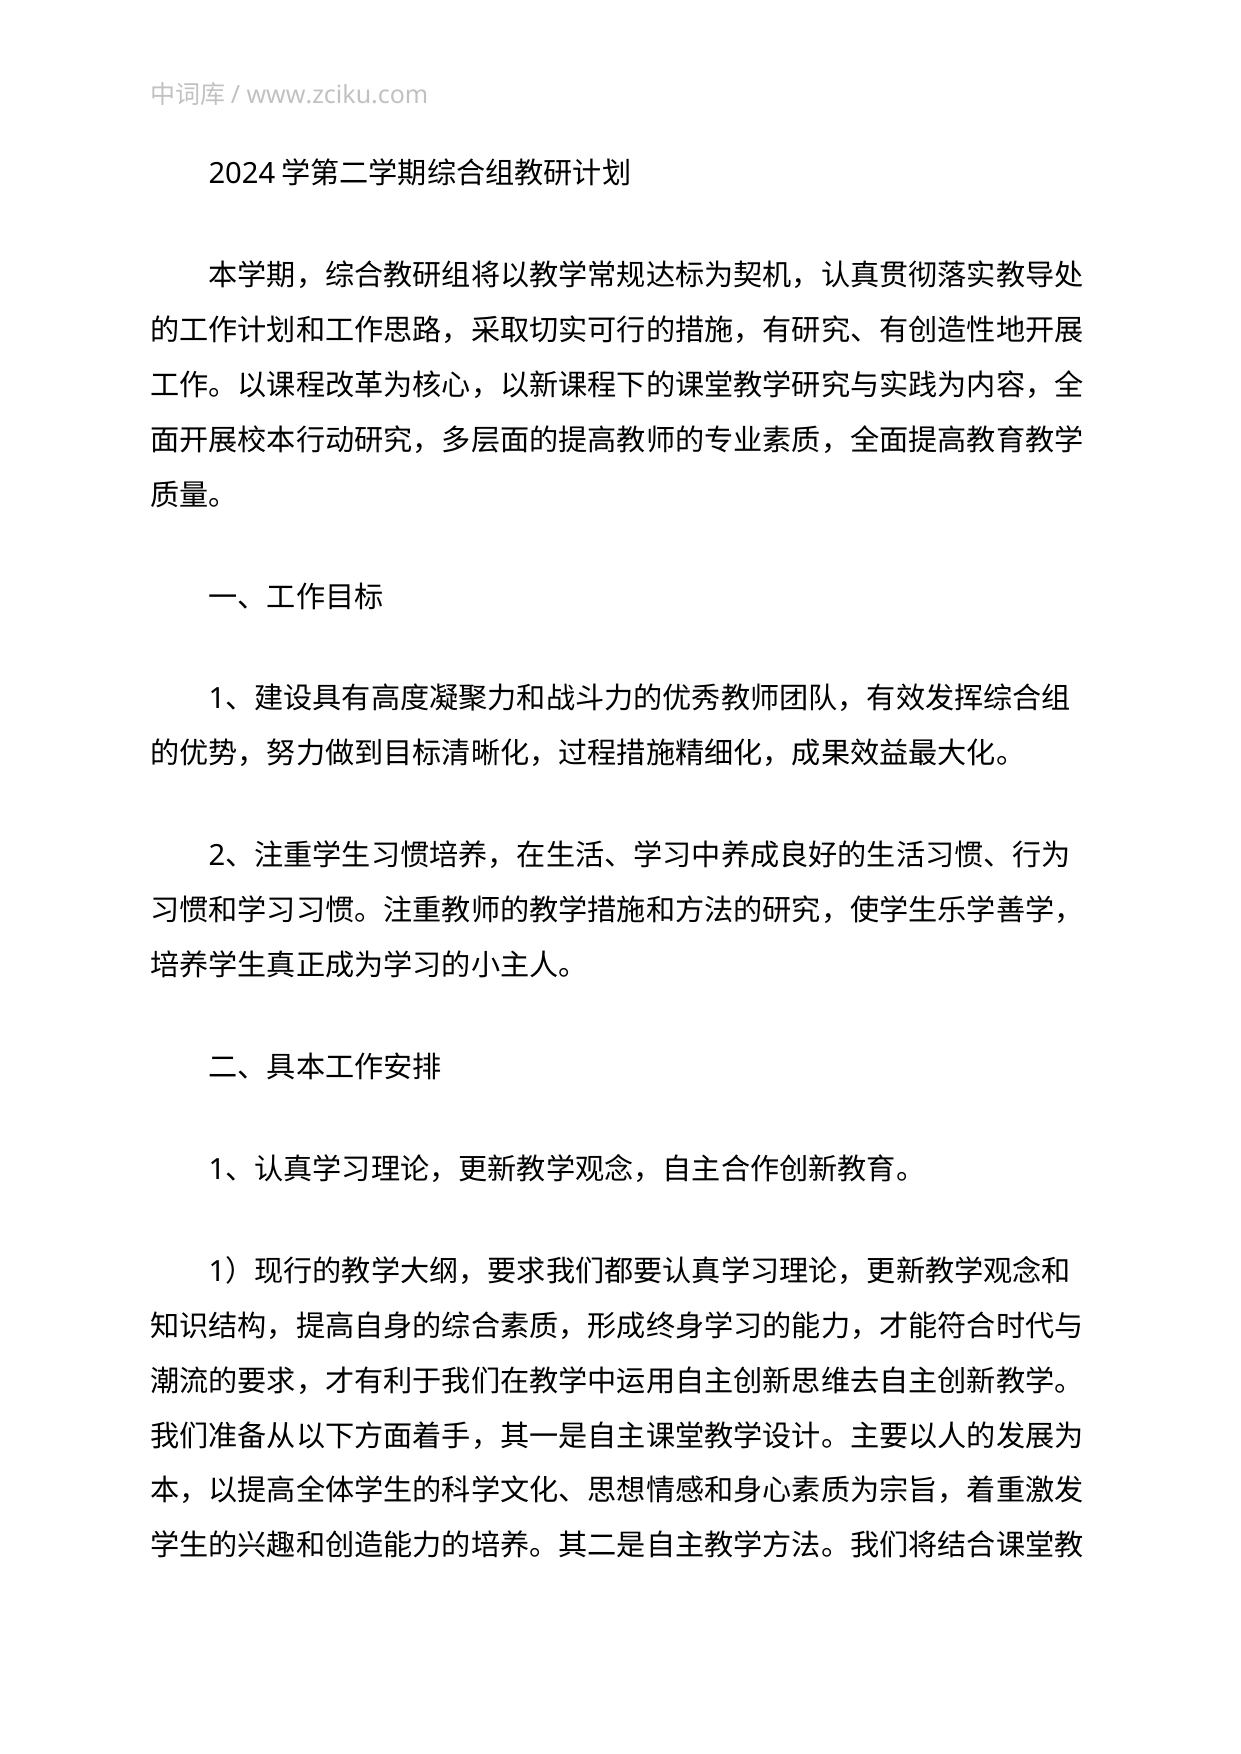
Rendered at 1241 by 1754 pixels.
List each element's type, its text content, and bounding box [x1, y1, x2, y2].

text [150, 1247, 1090, 1564]
text 本学期，综合教研组将以教学常规达标为契机，认真贯彻落实教导处的工作计划和工作思路，采取切实可行的措施，有研究、有创造性地开展工作。以课程改革为核心，以新课程下的课堂教学研究与实践为内容，全面开展校本行动研究，多层面的提高教师的专业素质，全面提高教育教学质量。 [150, 252, 1090, 514]
text 二、具本工作安排 [150, 1043, 1090, 1086]
text 1、认真学习理论，更新教学观念，自主合作创新教育。 [150, 1145, 1090, 1188]
text 一、工作目标 [150, 573, 1090, 616]
text 2024学第二学期综合组教研计划 [150, 150, 1090, 192]
text 2、注重学生习惯培养，在生活、学习中养成良好的生活习惯、行为习惯和学习习惯。注重教师的教学措施和方法的研究，使学生乐学善学，培养学生真正成为学习的小主人。 [150, 832, 1090, 984]
text 1、建设具有高度凝聚力和战斗力的优秀教师团队，有效发挥综合组的优势，努力做到目标清晰化，过程措施精细化，成果效益最大化。 [150, 675, 1090, 772]
